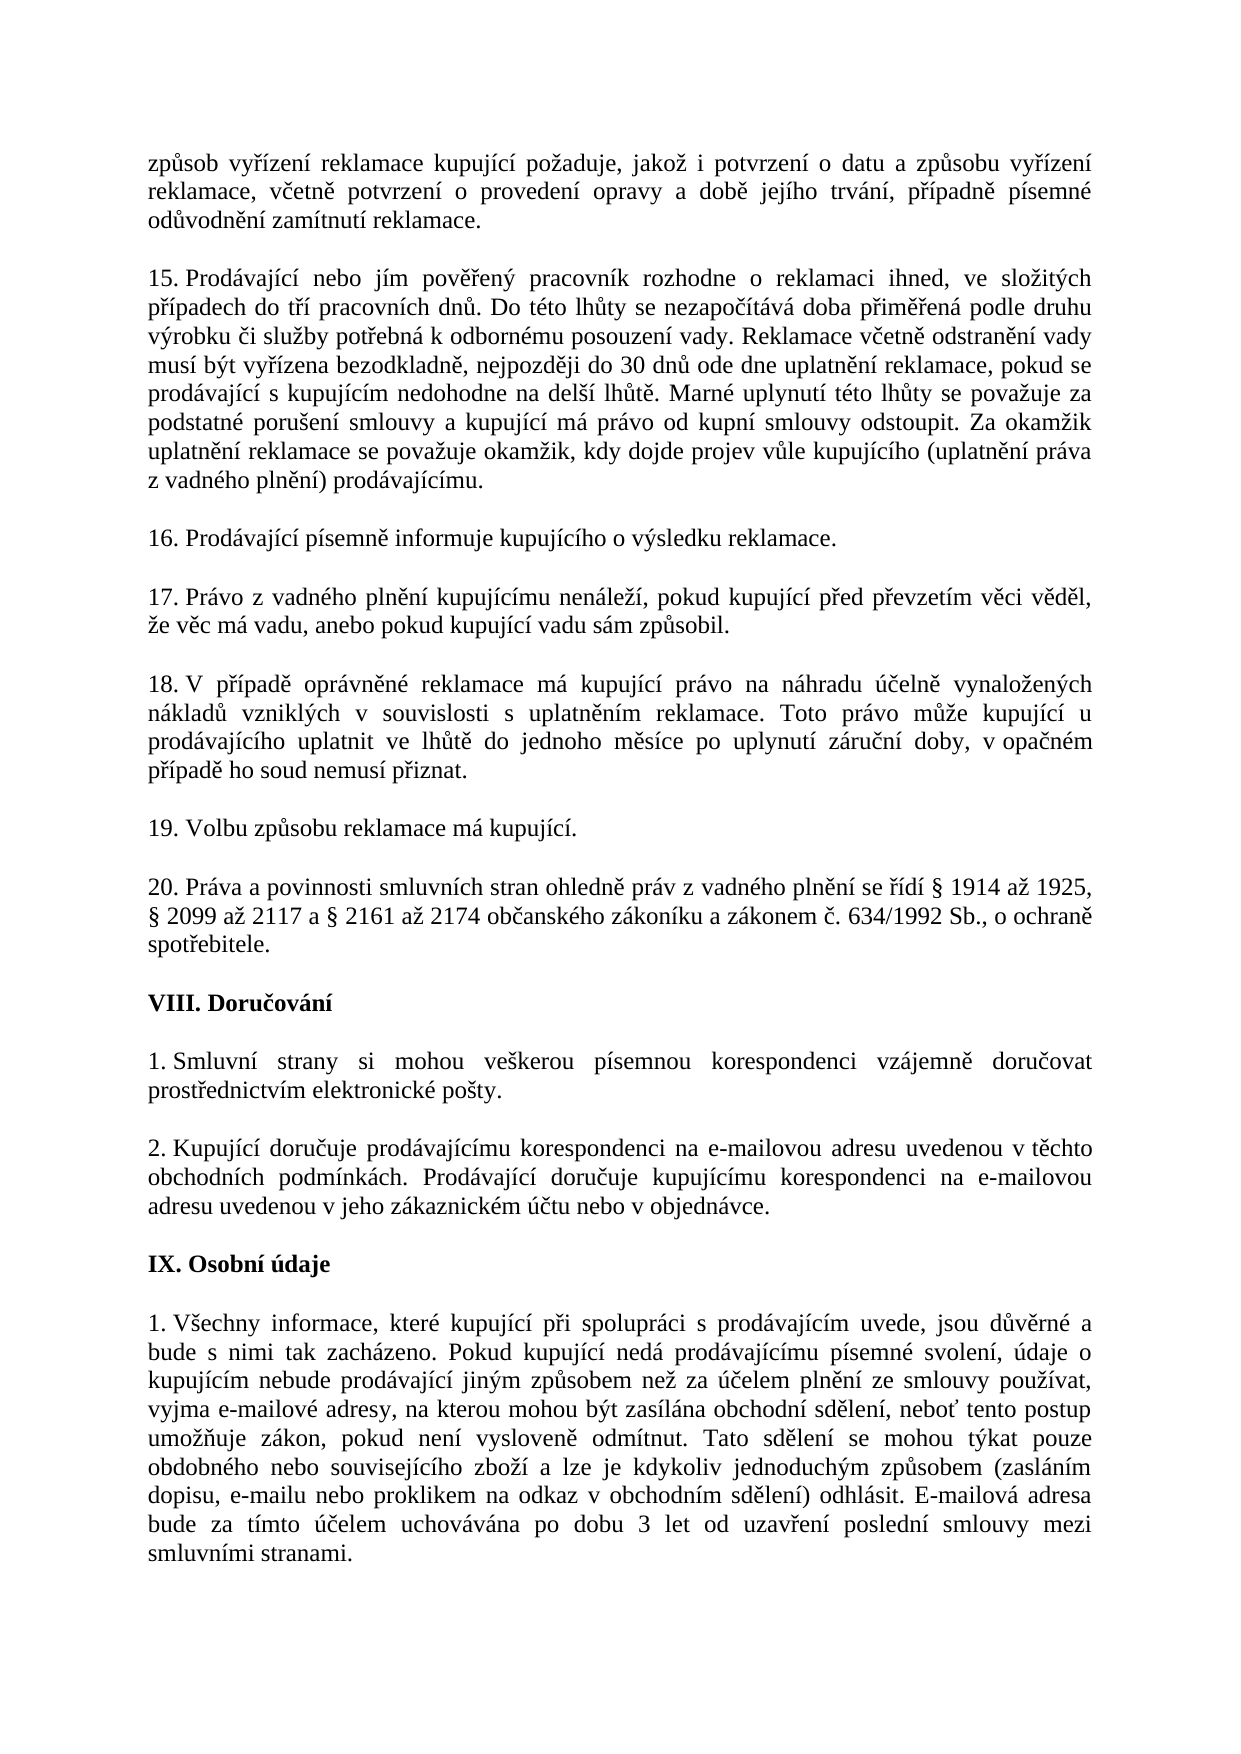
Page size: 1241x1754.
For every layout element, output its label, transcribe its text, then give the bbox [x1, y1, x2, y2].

text 16. Prodávající písemně informuje kupujícího o výsledku reklamace. [148, 523, 1093, 552]
text 15. Prodávající nebo jím pověřený pracovník rozhodne o reklamaci ihned, ve složitých případech do tří pracovních dnů. Do této lhůty se nezapočítává doba přiměřená podle druhu výrobku či služby potřebná k odbornému posouzení vady. Reklamace včetně odstranění vady musí být vyřízena bezodkladně, nejpozději do 30 dnů ode dne uplatnění reklamace, pokud se prodávající s kupujícím nedohodne na delší lhůtě. Marné uplynutí této lhůty se považuje za podstatné porušení smlouvy a kupující má právo od kupní smlouvy odstoupit. Za okamžik uplatnění reklamace se považuje okamžik, kdy dojde projev vůle kupujícího (uplatnění práva z vadného plnění) prodávajícímu. [148, 263, 1093, 493]
text 19. Volbu způsobu reklamace má kupující. [148, 813, 1093, 842]
text 1. Smluvní strany si mohou veškerou písemnou korespondenci vzájemně doručovat prostřednictvím elektronické pošty. [148, 1046, 1093, 1104]
text IX. Osobní údaje [148, 1249, 1093, 1278]
text 20. Práva a povinnosti smluvních stran ohledně práv z vadného plnění se řídí § 1914 až 1925, § 2099 až 2117 a § 2161 až 2174 občanského zákoníku a zákonem č. 634/1992 Sb., o ochraně spotřebitele. [148, 872, 1093, 958]
text 18. V případě oprávněné reklamace má kupující právo na náhradu účelně vynaložených nákladů vzniklých v souvislosti s uplatněním reklamace. Toto právo může kupující u prodávajícího uplatnit ve lhůtě do jednoho měsíce po uplynutí záruční doby, v opačném případě ho soud nemusí přiznat. [148, 669, 1093, 784]
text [148, 148, 1093, 234]
text 1. Všechny informace, které kupující při spolupráci s prodávajícím uvede, jsou důvěrné a bude s nimi tak zacházeno. Pokud kupující nedá prodávajícímu písemné svolení, údaje o kupujícím nebude prodávající jiným způsobem než za účelem plnění ze smlouvy používat, vyjma e-mailové adresy, na kterou mohou být zasílána obchodní sdělení, neboť tento postup umožňuje zákon, pokud není vysloveně odmítnut. Tato sdělení se mohou týkat pouze obdobného nebo souvisejícího zboží a lze je kdykoliv jednoduchým způsobem (zasláním dopisu, e-mailu nebo proklikem na odkaz v obchodním sdělení) odhlásit. E-mailová adresa bude za tímto účelem uchovávána po dobu 3 let od uzavření poslední smlouvy mezi smluvními stranami. [148, 1308, 1093, 1567]
text 2. Kupující doručuje prodávajícímu korespondenci na e-mailovou adresu uvedenou v těchto obchodních podmínkách. Prodávající doručuje kupujícímu korespondenci na e-mailovou adresu uvedenou v jeho zákaznickém účtu nebo v objednávce. [148, 1133, 1093, 1220]
text VIII. Doručování [148, 988, 1093, 1017]
text 17. Právo z vadného plnění kupujícímu nenáleží, pokud kupující před převzetím věci věděl, že věc má vadu, anebo pokud kupující vadu sám způsobil. [148, 582, 1093, 639]
